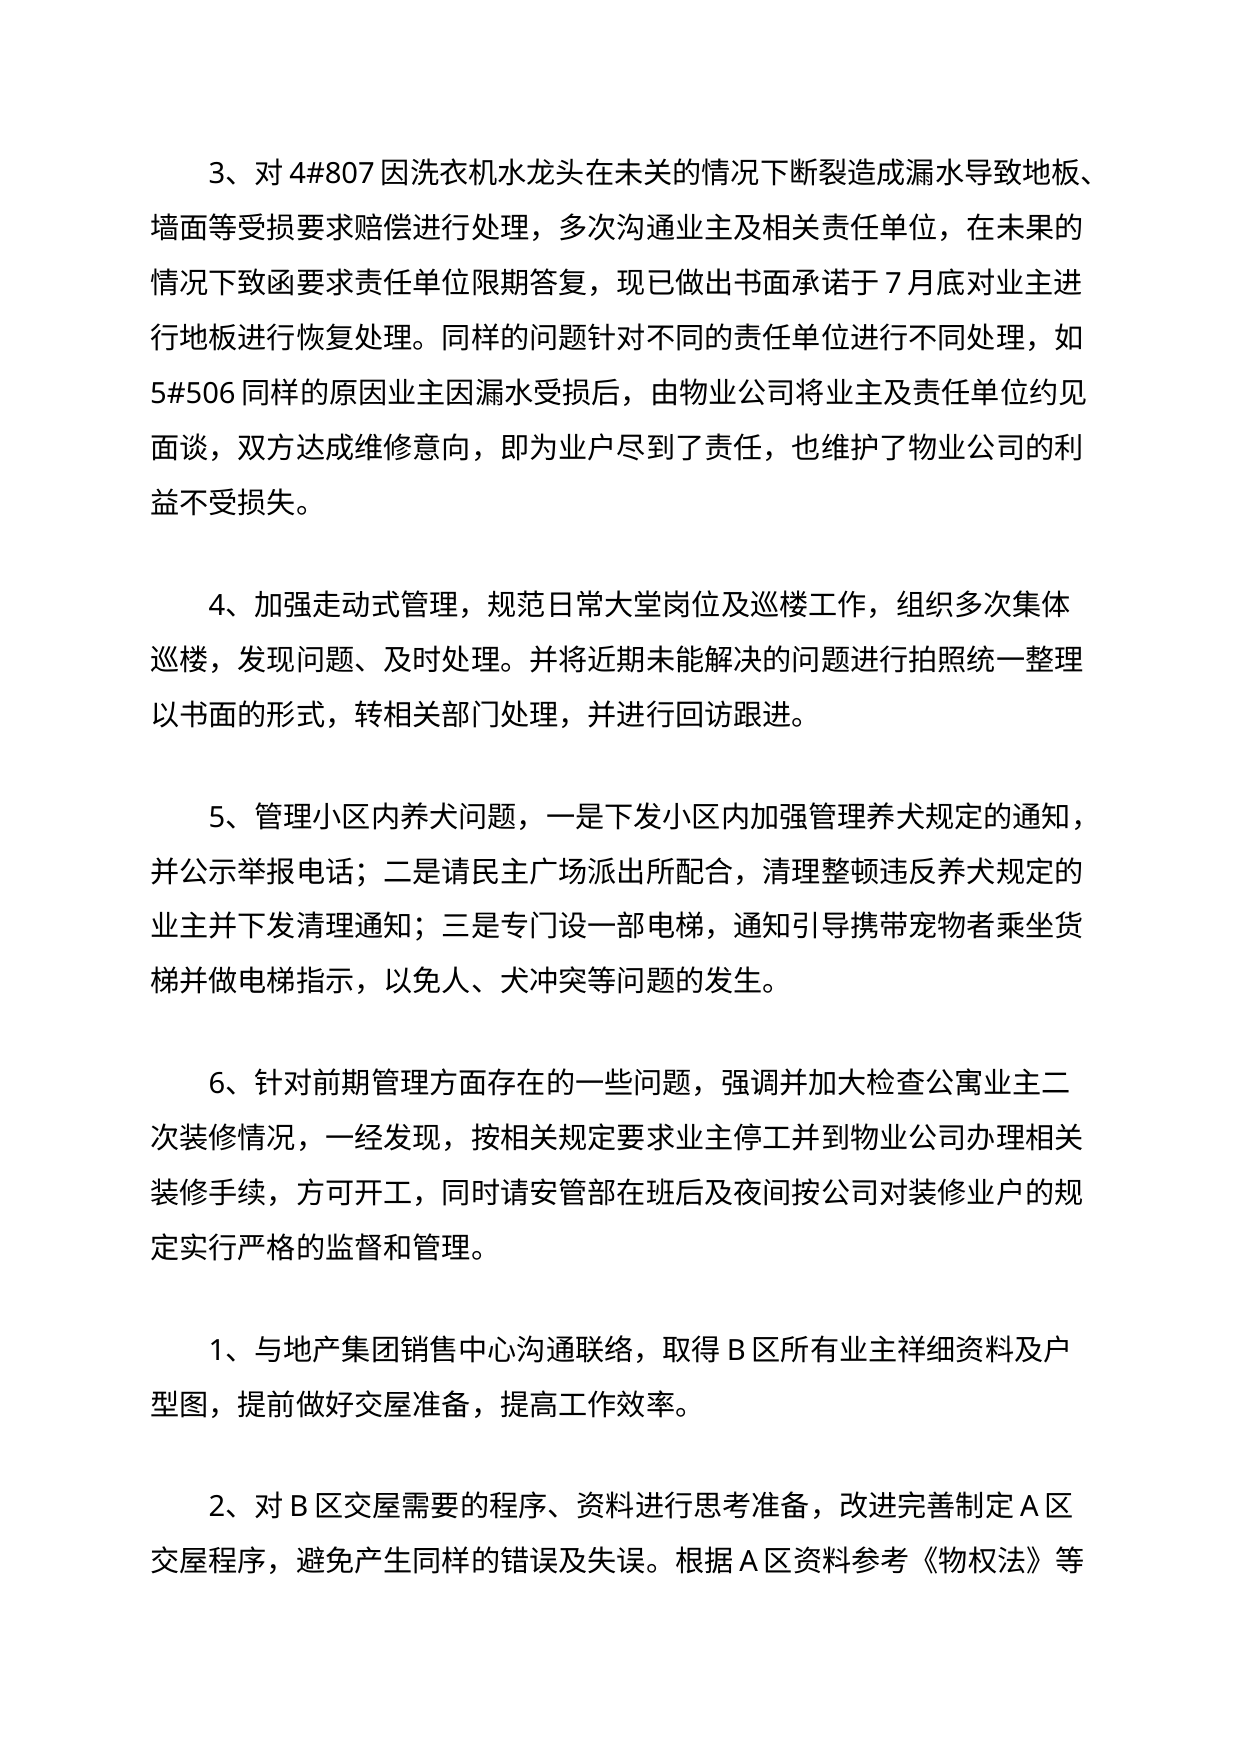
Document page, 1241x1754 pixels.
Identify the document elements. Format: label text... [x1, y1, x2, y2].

text 3、对4#807因洗衣机水龙头在未关的情况下断裂造成漏水导致地板、墙面等受损要求赔偿进行处理，多次沟通业主及相关责任单位，在未果的情况下致函要求责任单位限期答复，现已做出书面承诺于7月底对业主进行地板进行恢复处理。同样的问题针对不同的责任单位进行不同处理，如5#506同样的原因业主因漏水受损后，由物业公司将业主及责任单位约见面谈，双方达成维修意向，即为业户尽到了责任，也维护了物业公司的利益不受损失。 [150, 150, 1090, 522]
text 1、与地产集团销售中心沟通联络，取得B区所有业主祥细资料及户型图，提前做好交屋准备，提高工作效率。 [150, 1326, 1090, 1423]
text 5、管理小区内养犬问题，一是下发小区内加强管理养犬规定的通知，并公示举报电话；二是请民主广场派出所配合，清理整顿违反养犬规定的业主并下发清理通知；三是专门设一部电梯，通知引导携带宠物者乘坐货梯并做电梯指示，以免人、犬冲突等问题的发生。 [150, 793, 1090, 1000]
text 4、加强走动式管理，规范日常大堂岗位及巡楼工作，组织多次集体巡楼，发现问题、及时处理。并将近期未能解决的问题进行拍照统一整理以书面的形式，转相关部门处理，并进行回访跟进。 [150, 581, 1090, 734]
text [150, 1483, 1090, 1580]
text 6、针对前期管理方面存在的一些问题，强调并加大检查公寓业主二次装修情况，一经发现，按相关规定要求业主停工并到物业公司办理相关装修手续，方可开工，同时请安管部在班后及夜间按公司对装修业户的规定实行严格的监督和管理。 [150, 1060, 1090, 1267]
